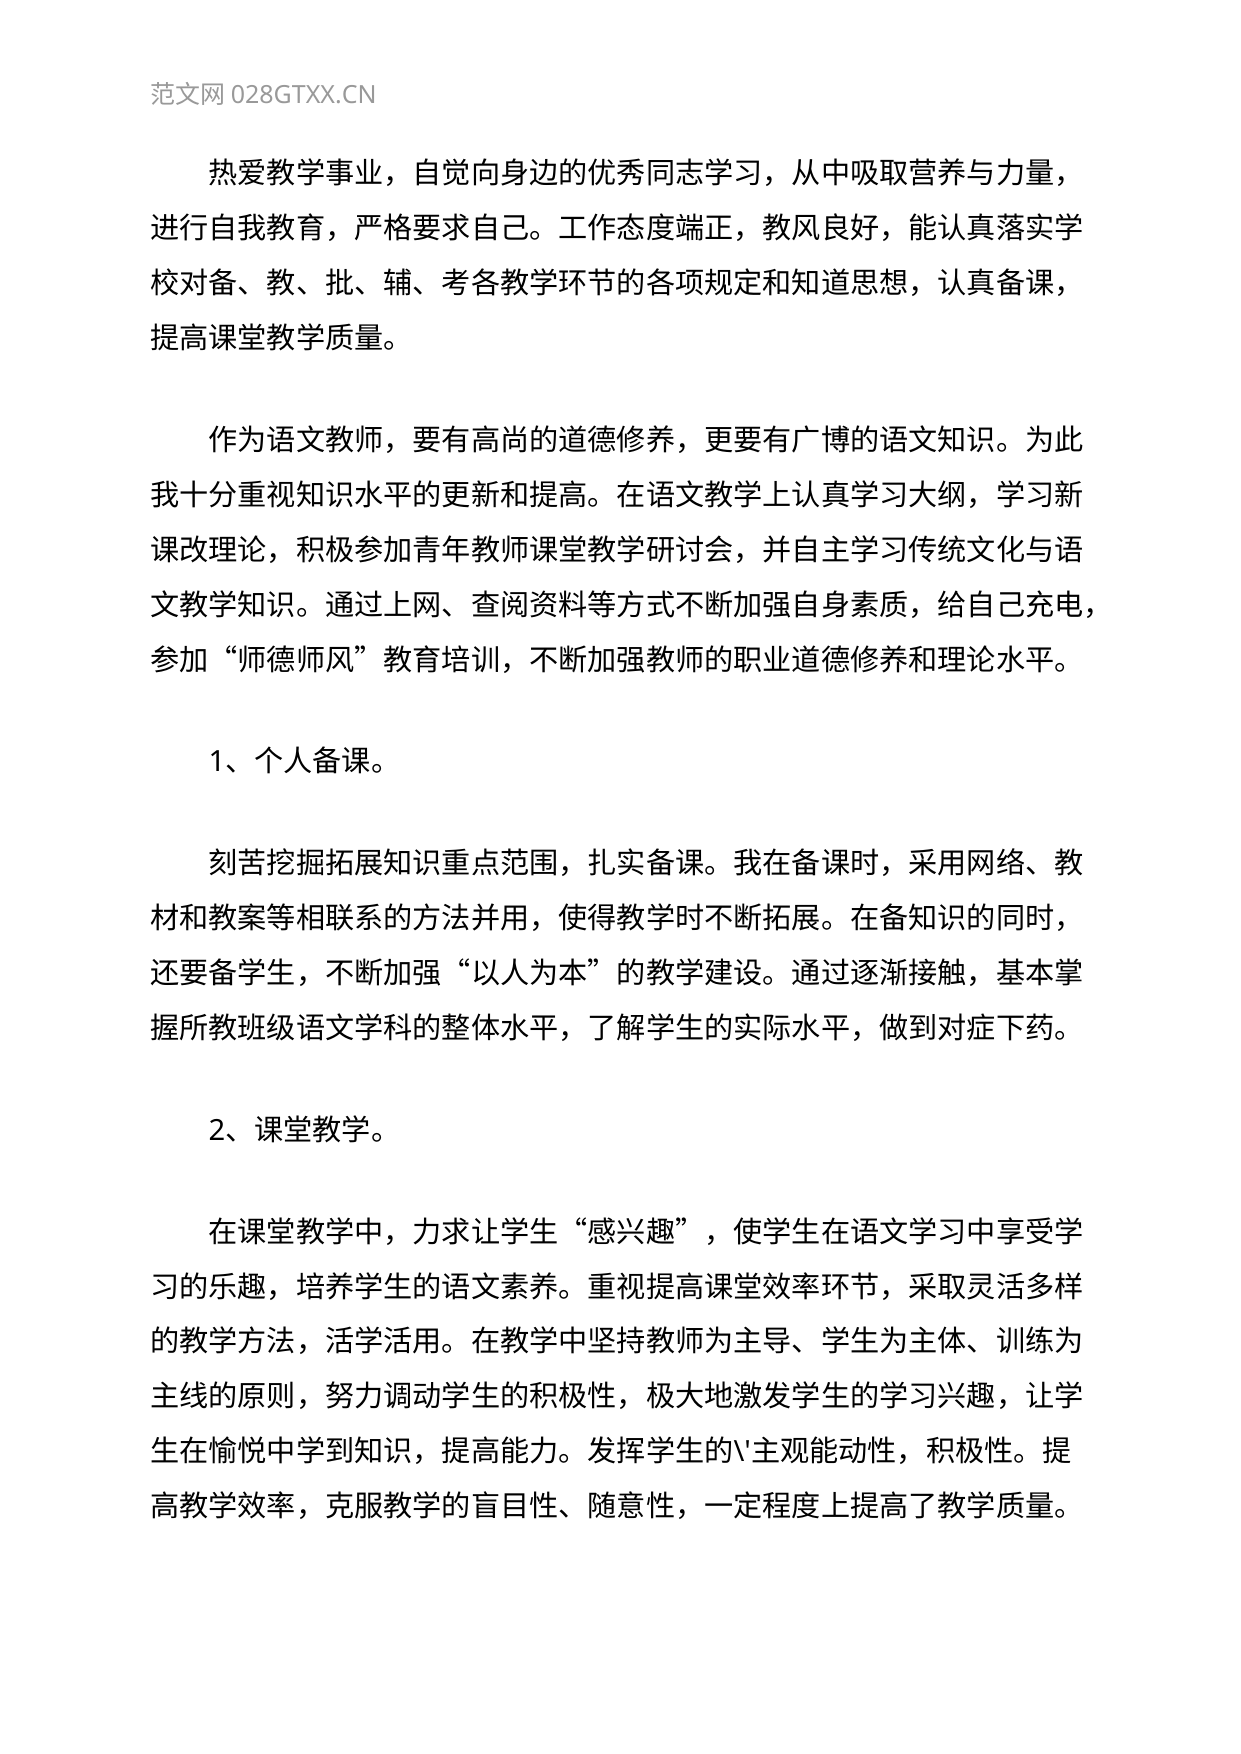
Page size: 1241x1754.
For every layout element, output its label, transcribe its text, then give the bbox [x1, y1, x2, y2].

text 2、课堂教学。 [150, 1106, 1090, 1149]
text 1、个人备课。 [150, 738, 1090, 780]
text 刻苦挖掘拓展知识重点范围，扎实备课。我在备课时，采用网络、教材和教案等相联系的方法并用，使得教学时不断拓展。在备知识的同时，还要备学生，不断加强“以人为本”的教学建设。通过逐渐接触，基本掌握所教班级语文学科的整体水平，了解学生的实际水平，做到对症下药。 [150, 840, 1090, 1047]
text 在课堂教学中，力求让学生“感兴趣”，使学生在语文学习中享受学习的乐趣，培养学生的语文素养。重视提高课堂效率环节，采取灵活多样的教学方法，活学活用。在教学中坚持教师为主导、学生为主体、训练为主线的原则，努力调动学生的积极性，极大地激发学生的学习兴趣，让学生在愉悦中学到知识，提高能力。发挥学生的\'主观能动性，积极性。提高教学效率，克服教学的盲目性、随意性，一定程度上提高了教学质量。 [150, 1208, 1090, 1525]
text 热爱教学事业，自觉向身边的优秀同志学习，从中吸取营养与力量，进行自我教育，严格要求自己。工作态度端正，教风良好，能认真落实学校对备、教、批、辅、考各教学环节的各项规定和知道思想，认真备课，提高课堂教学质量。 [150, 150, 1090, 357]
text 作为语文教师，要有高尚的道德修养，更要有广博的语文知识。为此我十分重视知识水平的更新和提高。在语文教学上认真学习大纲，学习新课改理论，积极参加青年教师课堂教学研讨会，并自主学习传统文化与语文教学知识。通过上网、查阅资料等方式不断加强自身素质，给自己充电，参加“师德师风”教育培训，不断加强教师的职业道德修养和理论水平。 [150, 416, 1090, 678]
